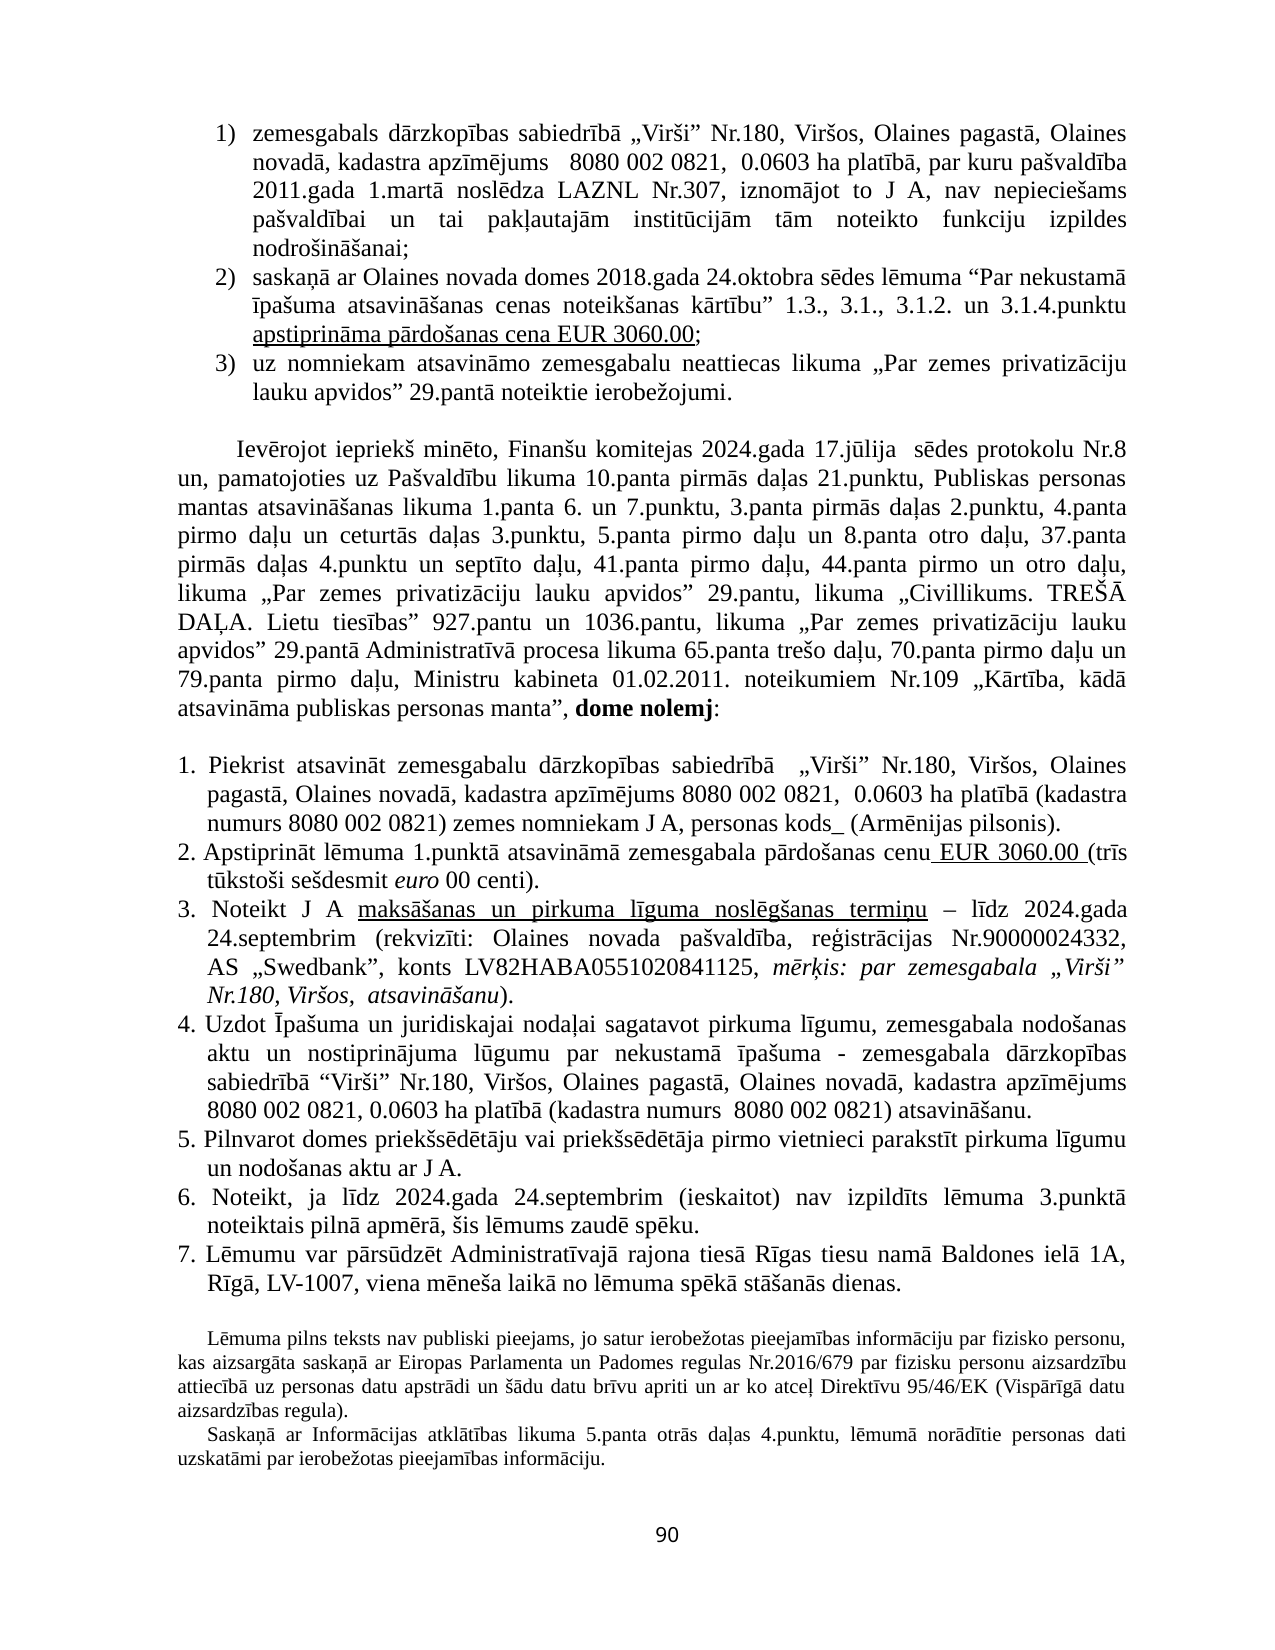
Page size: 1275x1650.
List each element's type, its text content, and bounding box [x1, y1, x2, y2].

list uz nomniekam atsavināmo zemesgabalu neattiecas likuma „Par zemes privatizāciju lauku apvidos” 29.pantā noteiktie ierobežojumi. [215, 348, 1127, 406]
text 4. Uzdot Īpašuma un juridiskajai nodaļai sagatavot pirkuma līgumu, zemesgabala nodošanas aktu un nostiprinājuma lūgumu par nekustamā īpašuma - zemesgabala dārzkopības sabiedrībā “Virši” Nr.180, Viršos, Olaines pagastā, Olaines novadā, kadastra apzīmējums 8080 002 0821, 0.0603 ha platībā (kadastra numurs 8080 002 0821) atsavināšanu. [177, 1009, 1127, 1124]
text 6. Noteikt, ja līdz 2024.gada 24.septembrim (ieskaitot) nav izpildīts lēmuma 3.punktā noteiktais pilnā apmērā, šis lēmums zaudē spēku. [177, 1182, 1127, 1239]
text Saskaņā ar Informācijas atklātības likuma 5.panta otrās daļas 4.punktu, lēmumā norādītie personas dati uzskatāmi par ierobežotas pieejamības informāciju. [177, 1422, 1127, 1470]
list zemesgabals dārzkopības sabiedrībā „Virši” Nr.180, Viršos, Olaines pagastā, Olaines novadā, kadastra apzīmējums 8080 002 0821, 0.0603 ha platībā, par kuru pašvaldība 2011.gada 1.martā noslēdza LAZNL Nr.307, iznomājot to J A, nav nepieciešams pašvaldībai un tai pakļautajām institūcijām tām noteikto funkciju izpildes nodrošināšanai; [215, 118, 1127, 262]
list saskaņā ar Olaines novada domes 2018.gada 24.oktobra sēdes lēmuma “Par nekustamā īpašuma atsavināšanas cenas noteikšanas kārtību” 1.3., 3.1., 3.1.2. un 3.1.4.punktu apstiprināma pārdošanas cena EUR 3060.00; [215, 262, 1127, 348]
text 7. Lēmumu var pārsūdzēt Administratīvajā rajona tiesā Rīgas tiesu namā Baldones ielā 1A, Rīgā, LV-1007, viena mēneša laikā no lēmuma spēkā stāšanās dienas. [177, 1239, 1127, 1297]
text 1. Piekrist atsavināt zemesgabalu dārzkopības sabiedrībā „Virši” Nr.180, Viršos, Olaines pagastā, Olaines novadā, kadastra apzīmējums 8080 002 0821, 0.0603 ha platībā (kadastra numurs 8080 002 0821) zemes nomniekam J A, personas kods_ (Armēnijas pilsonis). [177, 751, 1127, 837]
text 5. Pilnvarot domes priekšsēdētāju vai priekšsēdētāja pirmo vietnieci parakstīt pirkuma līgumu un nodošanas aktu ar J A. [177, 1124, 1127, 1182]
text 3. Noteikt J A maksāšanas un pirkuma līguma noslēgšanas termiņu – līdz 2024.gada 24.septembrim (rekvizīti: Olaines novada pašvaldība, reģistrācijas Nr.90000024332, AS „Swedbank”, konts LV82HABA0551020841125, mērķis: par zemesgabala „Virši” Nr.180, Viršos, atsavināšanu). [177, 894, 1127, 1009]
text 2. Apstiprināt lēmuma 1.punktā atsavināmā zemesgabala pārdošanas cenu EUR 3060.00 (trīs tūkstoši sešdesmit euro 00 centi). [177, 837, 1127, 894]
text Ievērojot iepriekš minēto, Finanšu komitejas 2024.gada 17.jūlija sēdes protokolu Nr.8 un, pamatojoties uz Pašvaldību likuma 10.panta pirmās daļas 21.punktu, Publiskas personas mantas atsavināšanas likuma 1.panta 6. un 7.punktu, 3.panta pirmās daļas 2.punktu, 4.panta pirmo daļu un ceturtās daļas 3.punktu, 5.panta pirmo daļu un 8.panta otro daļu, 37.panta pirmās daļas 4.punktu un septīto daļu, 41.panta pirmo daļu, 44.panta pirmo un otro daļu, likuma „Par zemes privatizāciju lauku apvidos” 29.pantu, likuma „Civillikums. TREŠĀ DAĻA. Lietu tiesības” 927.pantu un 1036.pantu, likuma „Par zemes privatizāciju lauku apvidos” 29.pantā Administratīvā procesa likuma 65.panta trešo daļu, 70.panta pirmo daļu un 79.panta pirmo daļu, Ministru kabineta 01.02.2011. noteikumiem Nr.109 „Kārtība, kādā atsavināma publiskas personas manta”, dome nolemj: [177, 434, 1127, 722]
text Lēmuma pilns teksts nav publiski pieejams, jo satur ierobežotas pieejamības informāciju par fizisko personu, kas aizsargāta saskaņā ar Eiropas Parlamenta un Padomes regulas Nr.2016/679 par fizisku personu aizsardzību attiecībā uz personas datu apstrādi un šādu datu brīvu apriti un ar ko atceļ Direktīvu 95/46/EK (Vispārīgā datu aizsardzības regula). [177, 1326, 1127, 1422]
